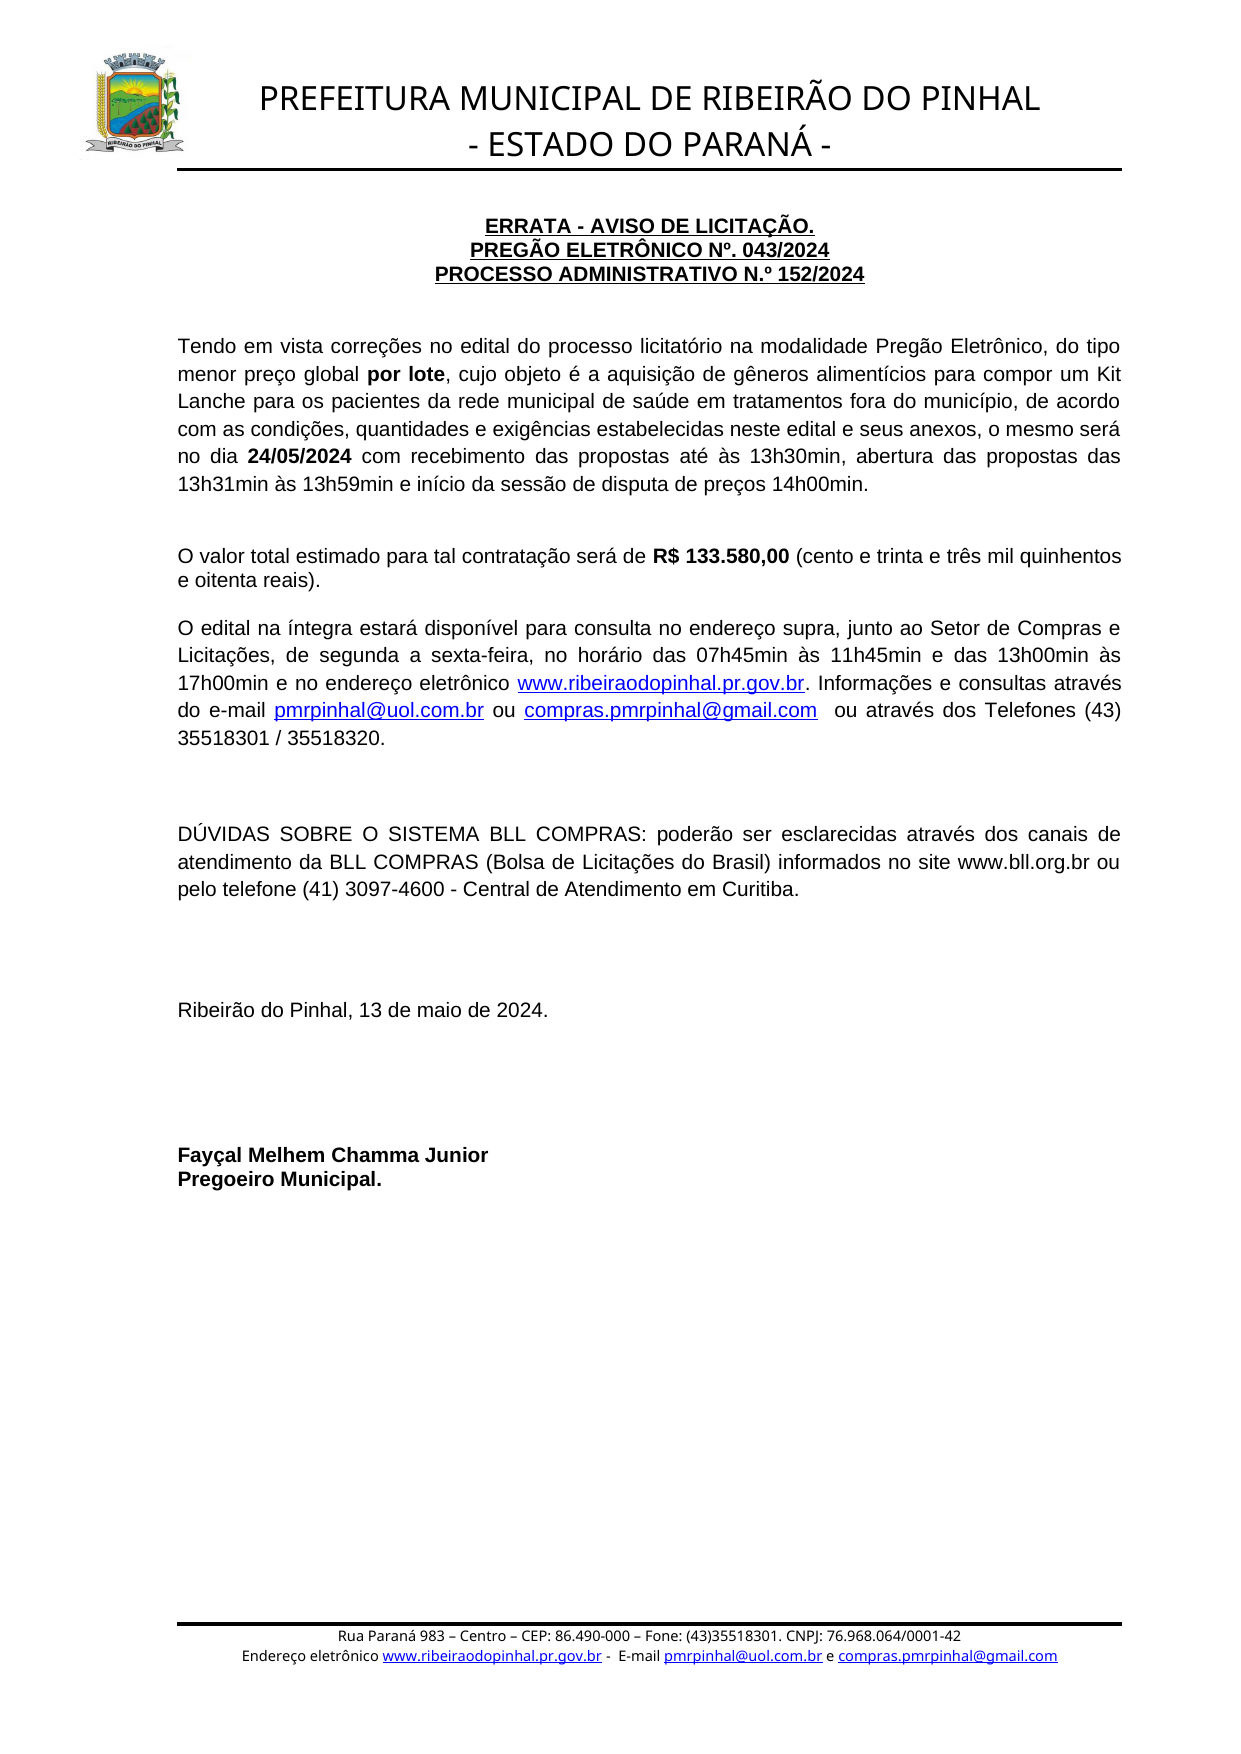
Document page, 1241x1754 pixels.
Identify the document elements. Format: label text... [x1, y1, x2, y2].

text Fayçal Melhem Chamma Junior [177, 1143, 1161, 1167]
text Pregoeiro Municipal. [177, 1167, 1161, 1191]
text Tendo em vista correções no edital do processo licitatório na modalidade Pregão Eletrônico, do tipo menor preço global por lote, cujo objeto é a aquisição de gêneros alimentícios para compor um Kit Lanche para os pacientes da rede municipal de saúde em tratamentos fora do município, de acordo com as condições, quantidades e exigências estabelecidas neste edital e seus anexos, o mesmo será no dia 24/05/2024 com recebimento das propostas até às 13h30min, abertura das propostas das 13h31min às 13h59min e início da sessão de disputa de preços 14h00min. [177, 334, 1122, 495]
text Ribeirão do Pinhal, 13 de maio de 2024. [177, 998, 1161, 1022]
text DÚVIDAS SOBRE O SISTEMA BLL COMPRAS: poderão ser esclarecidas através dos canais de atendimento da BLL COMPRAS (Bolsa de Licitações do Brasil) informados no site www.bll.org.br ou pelo telefone (41) 3097-4600 - Central de Atendimento em Curitiba. [177, 822, 1122, 901]
picture [79, 45, 192, 160]
text O valor total estimado para tal contratação será de R$ 133.580,00 (cento e trinta e três mil quinhentos e oitenta reais). [177, 544, 1122, 592]
text ERRATA - AVISO DE LICITAÇÃO. [177, 214, 1122, 238]
text O edital na íntegra estará disponível para consulta no endereço supra, junto ao Setor de Compras e Licitações, de segunda a sexta-feira, no horário das 07h45min às 11h45min e das 13h00min às 17h00min e no endereço eletrônico www.ribeiraodopinhal.pr.gov.br. Informações e consultas através do e-mail pmrpinhal@uol.com.br ou compras.pmrpinhal@gmail.com ou através dos Telefones (43) 35518301 / 35518320. [177, 616, 1122, 749]
text PROCESSO ADMINISTRATIVO N.º 152/2024 [177, 262, 1122, 286]
text PREGÃO ELETRÔNICO Nº. 043/2024 [177, 238, 1122, 262]
